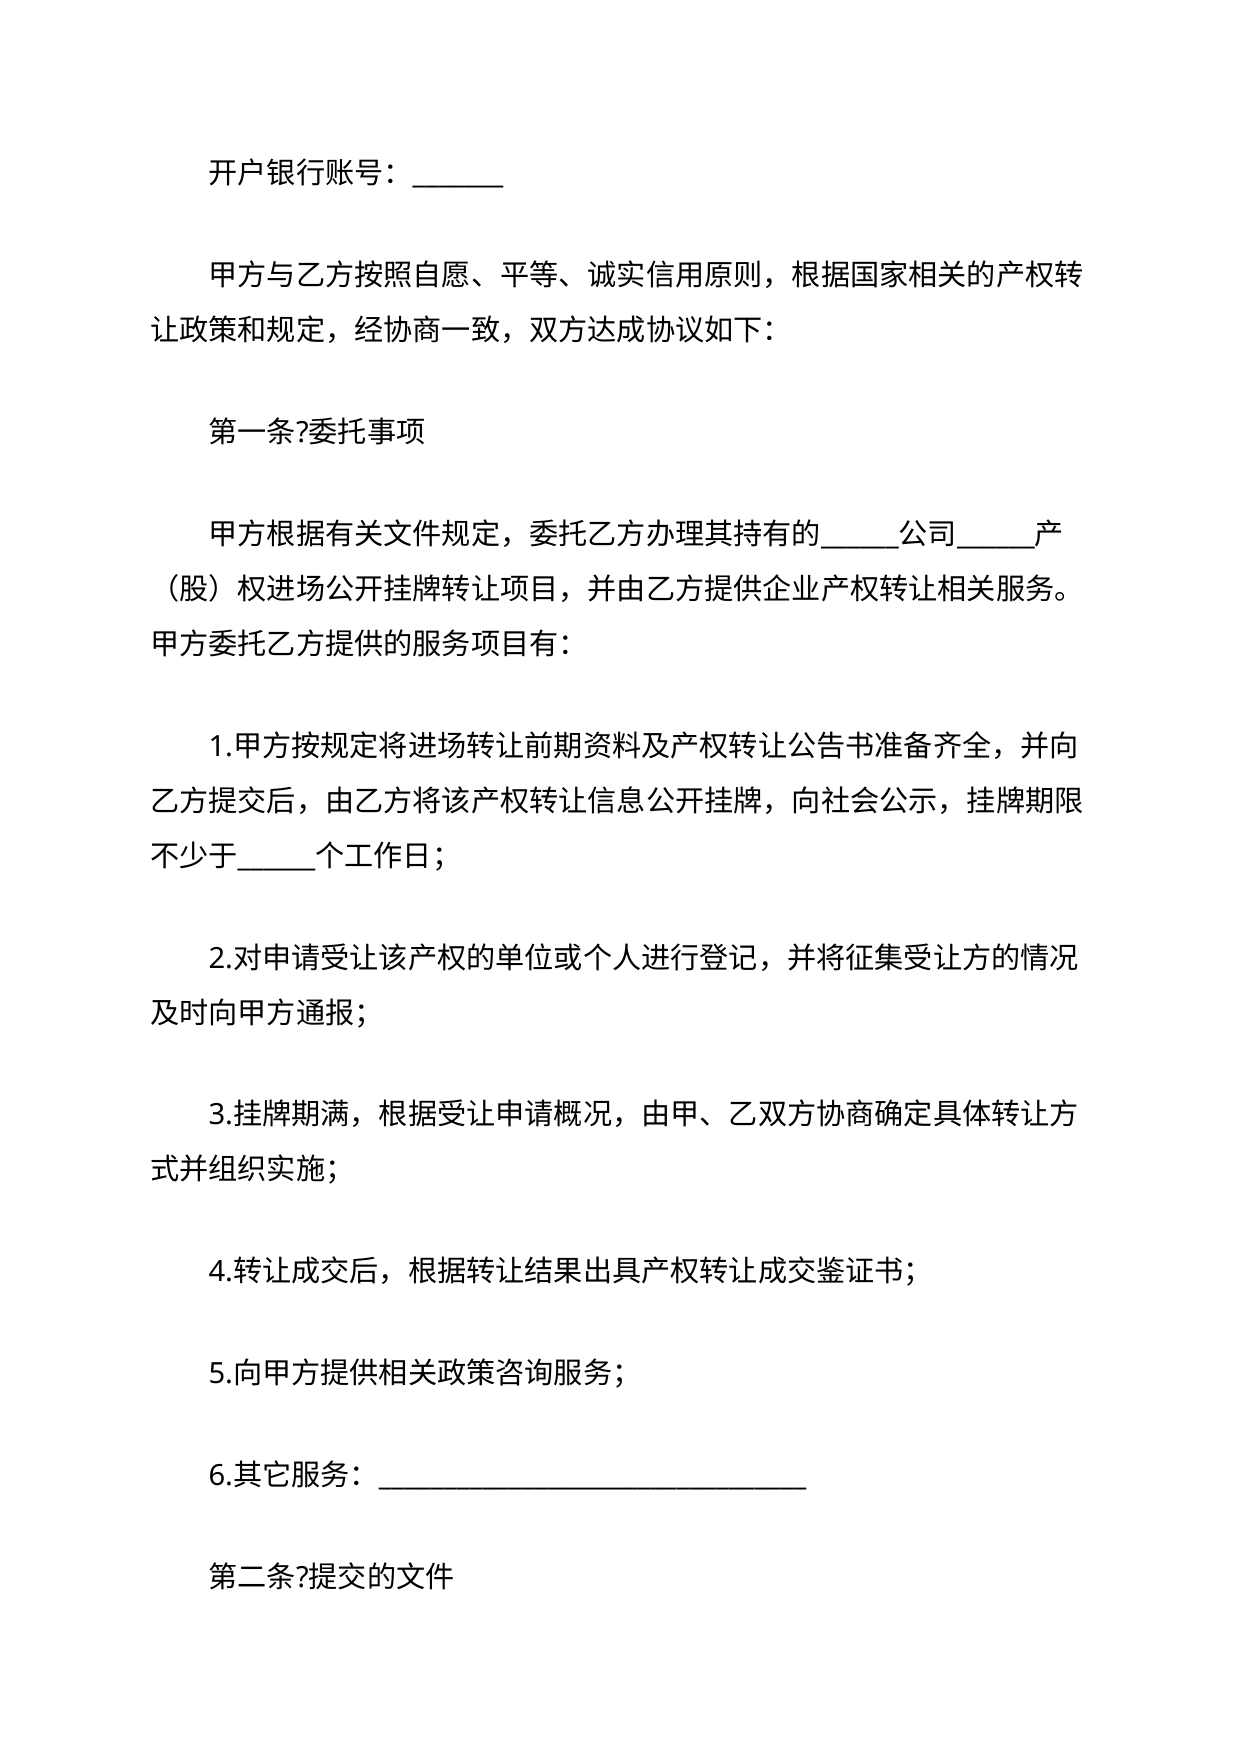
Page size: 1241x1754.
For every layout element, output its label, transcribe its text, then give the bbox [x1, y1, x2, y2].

text 第二条?提交的文件 [150, 1554, 1090, 1596]
text 5.向甲方提供相关政策咨询服务； [150, 1350, 1090, 1392]
text 4.转让成交后，根据转让结果出具产权转让成交鉴证书； [150, 1248, 1090, 1290]
text 第一条?委托事项 [150, 409, 1090, 451]
text 1.甲方按规定将进场转让前期资料及产权转让公告书准备齐全，并向乙方提交后，由乙方将该产权转让信息公开挂牌，向社会公示，挂牌期限不少于______个工作日； [150, 722, 1090, 874]
text 3.挂牌期满，根据受让申请概况，由甲、乙双方协商确定具体转让方式并组织实施； [150, 1091, 1090, 1188]
text 甲方与乙方按照自愿、平等、诚实信用原则，根据国家相关的产权转让政策和规定，经协商一致，双方达成协议如下： [150, 252, 1090, 349]
text 甲方根据有关文件规定，委托乙方办理其持有的______公司______产（股）权进场公开挂牌转让项目，并由乙方提供企业产权转让相关服务。甲方委托乙方提供的服务项目有： [150, 511, 1090, 663]
text 2.对申请受让该产权的单位或个人进行登记，并将征集受让方的情况及时向甲方通报； [150, 934, 1090, 1031]
text 开户银行账号：_______ [150, 150, 1090, 192]
text 6.其它服务：_________________________________ [150, 1452, 1090, 1494]
